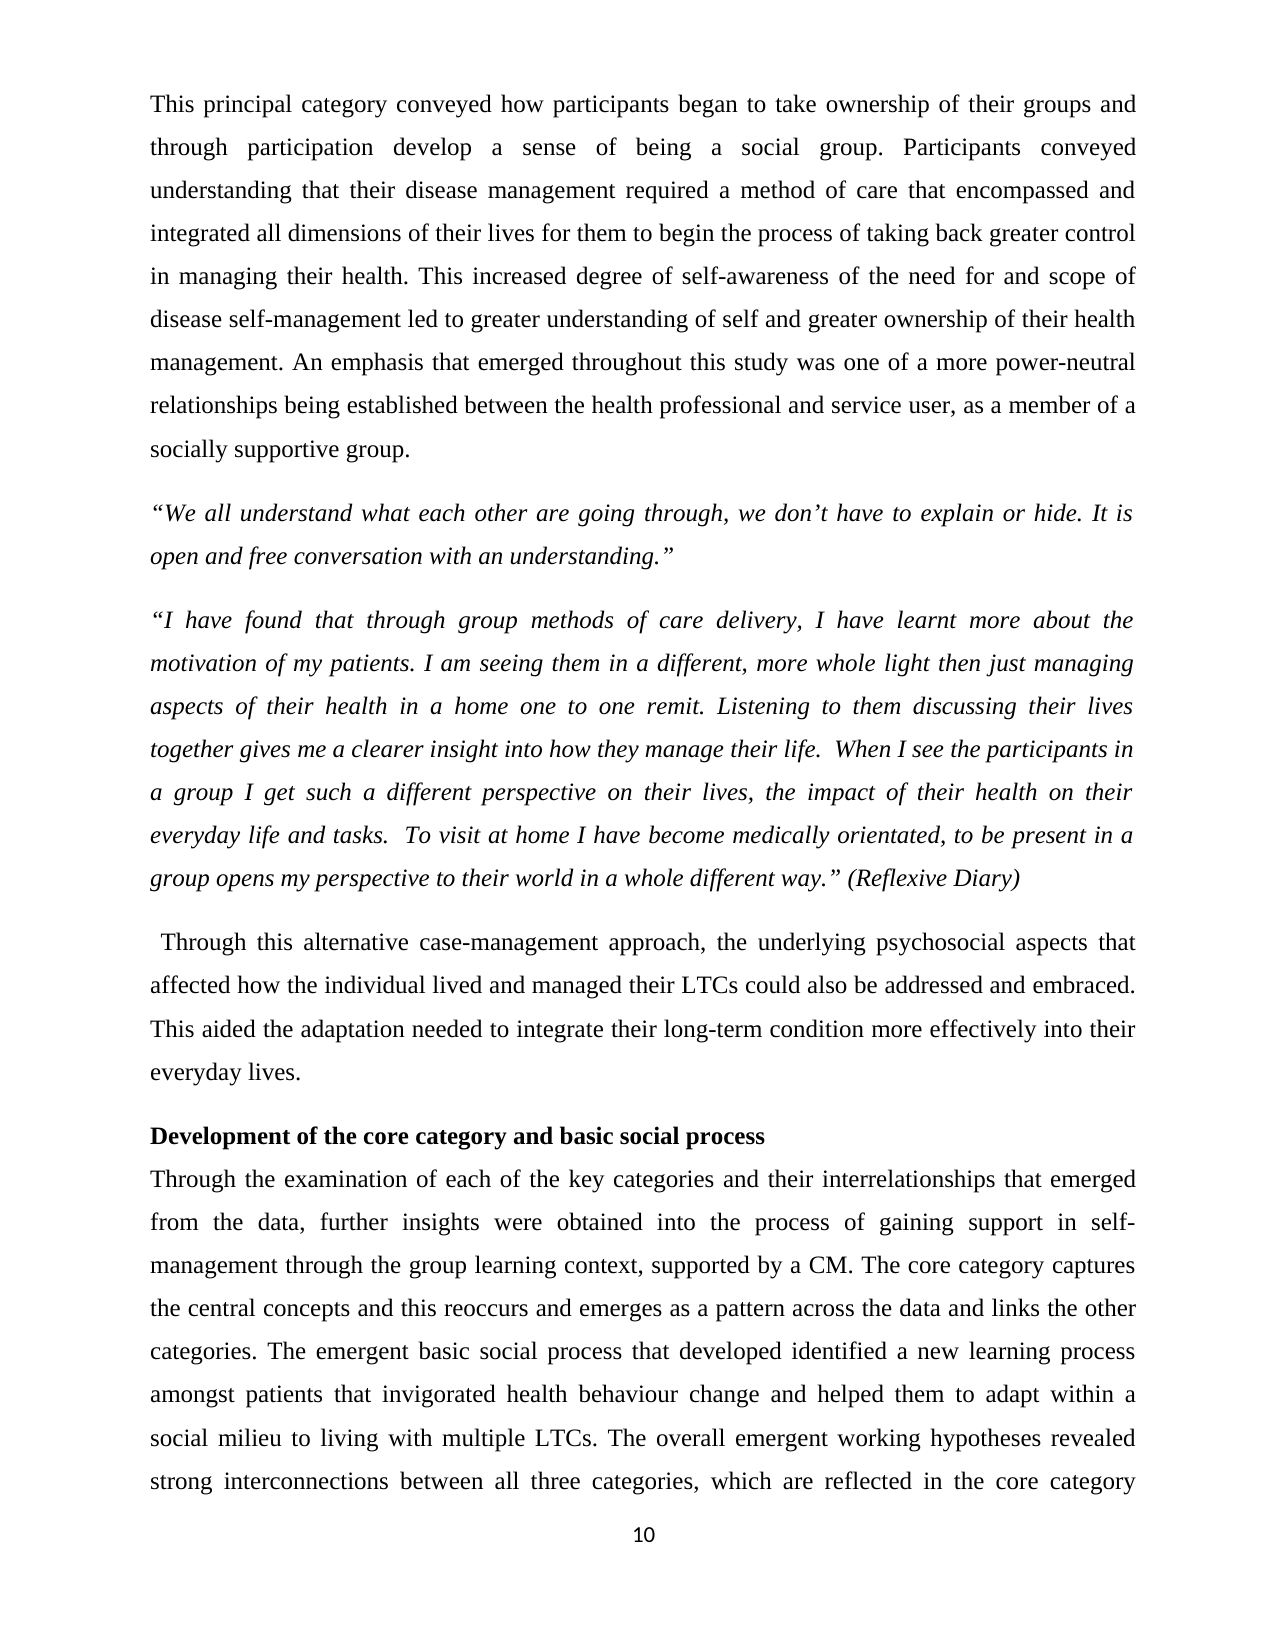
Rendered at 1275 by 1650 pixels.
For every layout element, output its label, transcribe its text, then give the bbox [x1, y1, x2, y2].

text “I have found that through group methods of care delivery, I have learnt more about the motivation of my patients. I am seeing them in a different, more whole light then just managing aspects of their health in a home one to one remit. Listening to them discussing their lives together gives me a clearer insight into how they manage their life. When I see the participants in a group I get such a different perspective on their lives, the impact of their health on their everyday life and tasks. To visit at home I have become medically orientated, to be present in a group opens my perspective to their world in a whole different way.” (Reflexive Diary) [150, 605, 1137, 892]
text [150, 1164, 1137, 1494]
text This principal category conveyed how participants began to take ownership of their groups and through participation develop a sense of being a social group. Participants conveyed understanding that their disease management required a method of care that encompassed and integrated all dimensions of their lives for them to begin the process of taking back greater control in managing their health. This increased degree of self-awareness of the need for and scope of disease self-management led to greater understanding of self and greater ownership of their health management. An emphasis that emerged throughout this study was one of a more power-neutral relationships being established between the health professional and service user, as a member of a socially supportive group. [150, 89, 1137, 462]
text Through this alternative case-management approach, the underlying psychosocial aspects that affected how the individual lived and managed their LTCs could also be addressed and embraced. This aided the adaptation needed to integrate their long-term condition more effectively into their everyday lives. [150, 927, 1137, 1086]
text “We all understand what each other are going through, we don’t have to explain or hide. It is open and free conversation with an understanding.” [150, 498, 1137, 569]
text Development of the core category and basic social process [150, 1121, 1137, 1149]
